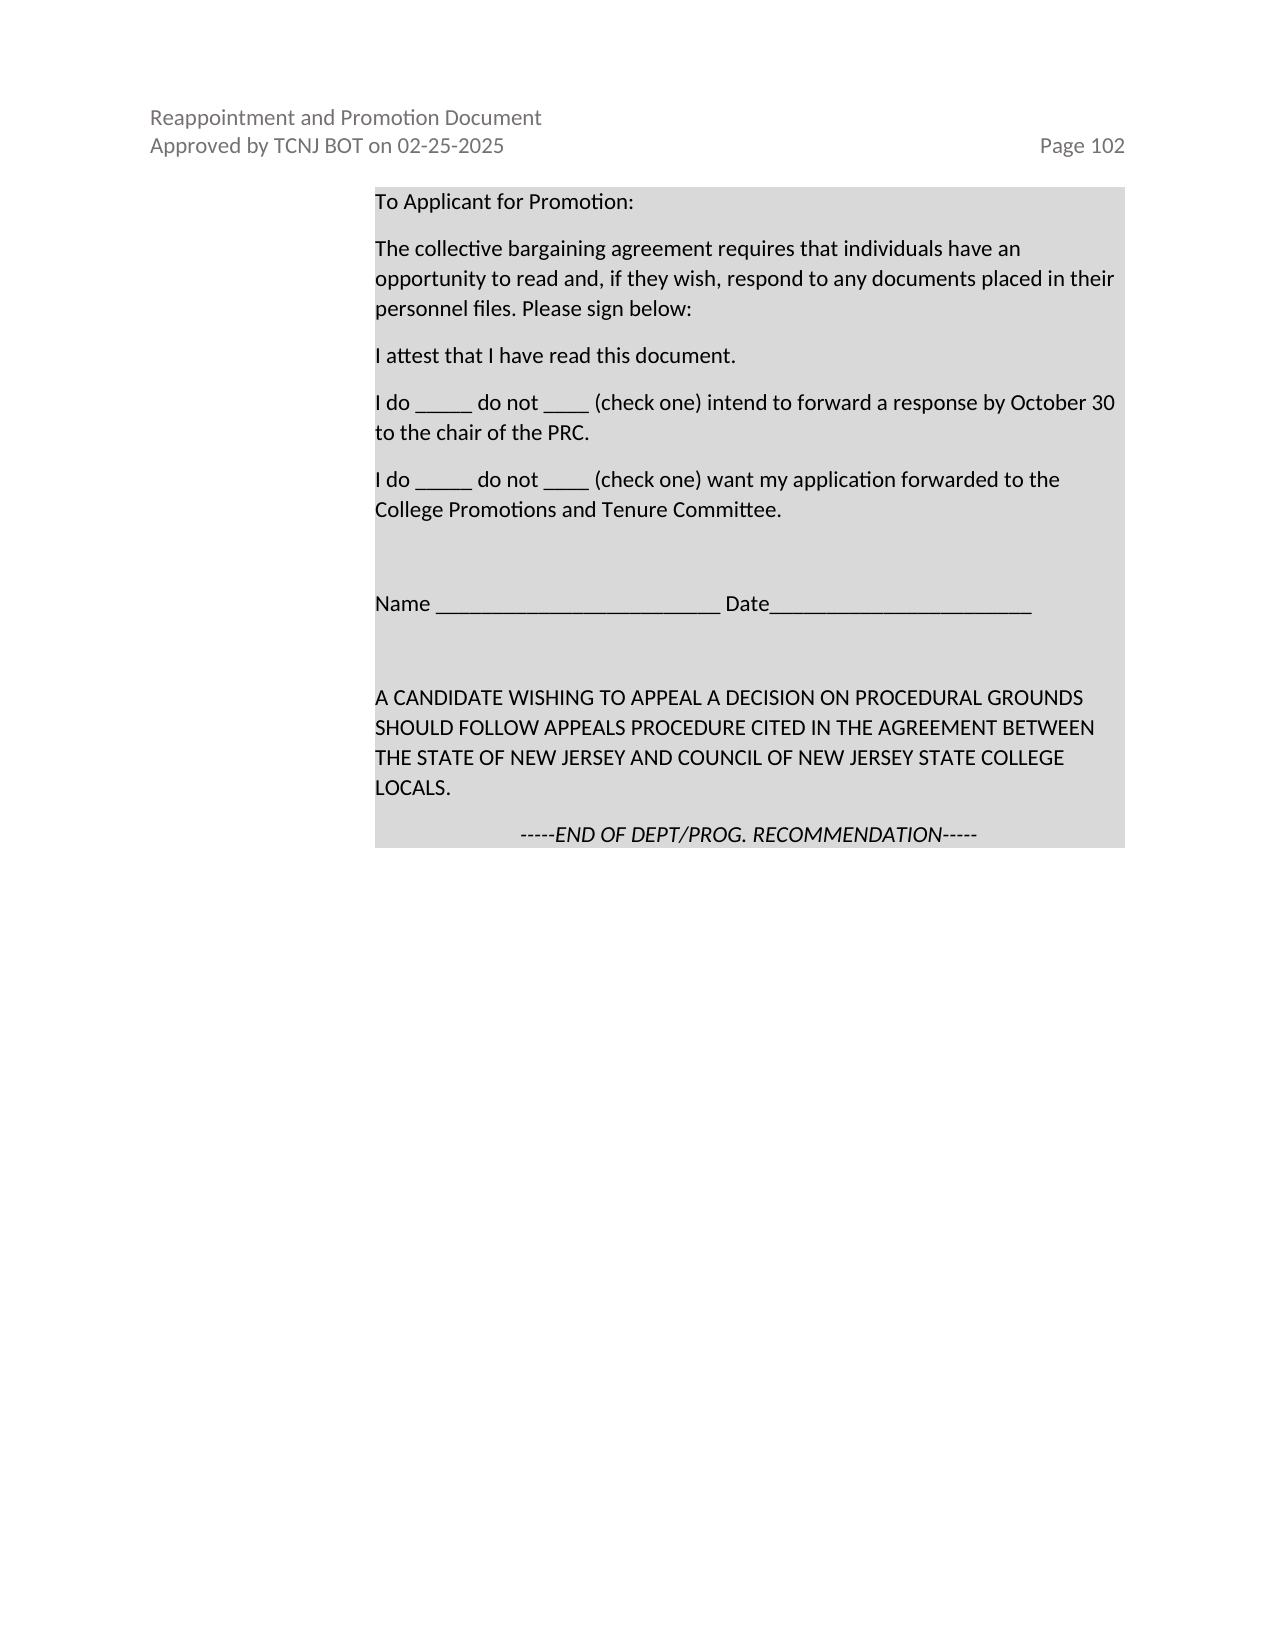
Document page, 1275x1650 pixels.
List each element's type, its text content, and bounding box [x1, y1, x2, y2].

text To Applicant for Promotion: [375, 187, 1125, 215]
text I attest that I have read this document. [375, 341, 1125, 369]
text I do _____ do not ____ (check one) intend to forward a response by October 30 to the chair of the PRC. [375, 388, 1125, 446]
text A CANDIDATE WISHING TO APPEAL A DECISION ON PROCEDURAL GROUNDS SHOULD FOLLOW APPEALS PROCEDURE CITED IN THE AGREEMENT BETWEEN THE STATE OF NEW JERSEY AND COUNCIL OF NEW JERSEY STATE COLLEGE LOCALS. [375, 683, 1125, 802]
text The collective bargaining agreement requires that individuals have an opportunity to read and, if they wish, respond to any documents placed in their personnel files. Please sign below: [375, 234, 1125, 322]
text I do _____ do not ____ (check one) want my application forwarded to the College Promotions and Tenure Committee. [375, 465, 1125, 523]
text Name _________________________ Date_______________________ [375, 589, 1125, 617]
text -----END OF DEPT/PROG. RECOMMENDATION----- [375, 820, 1125, 848]
